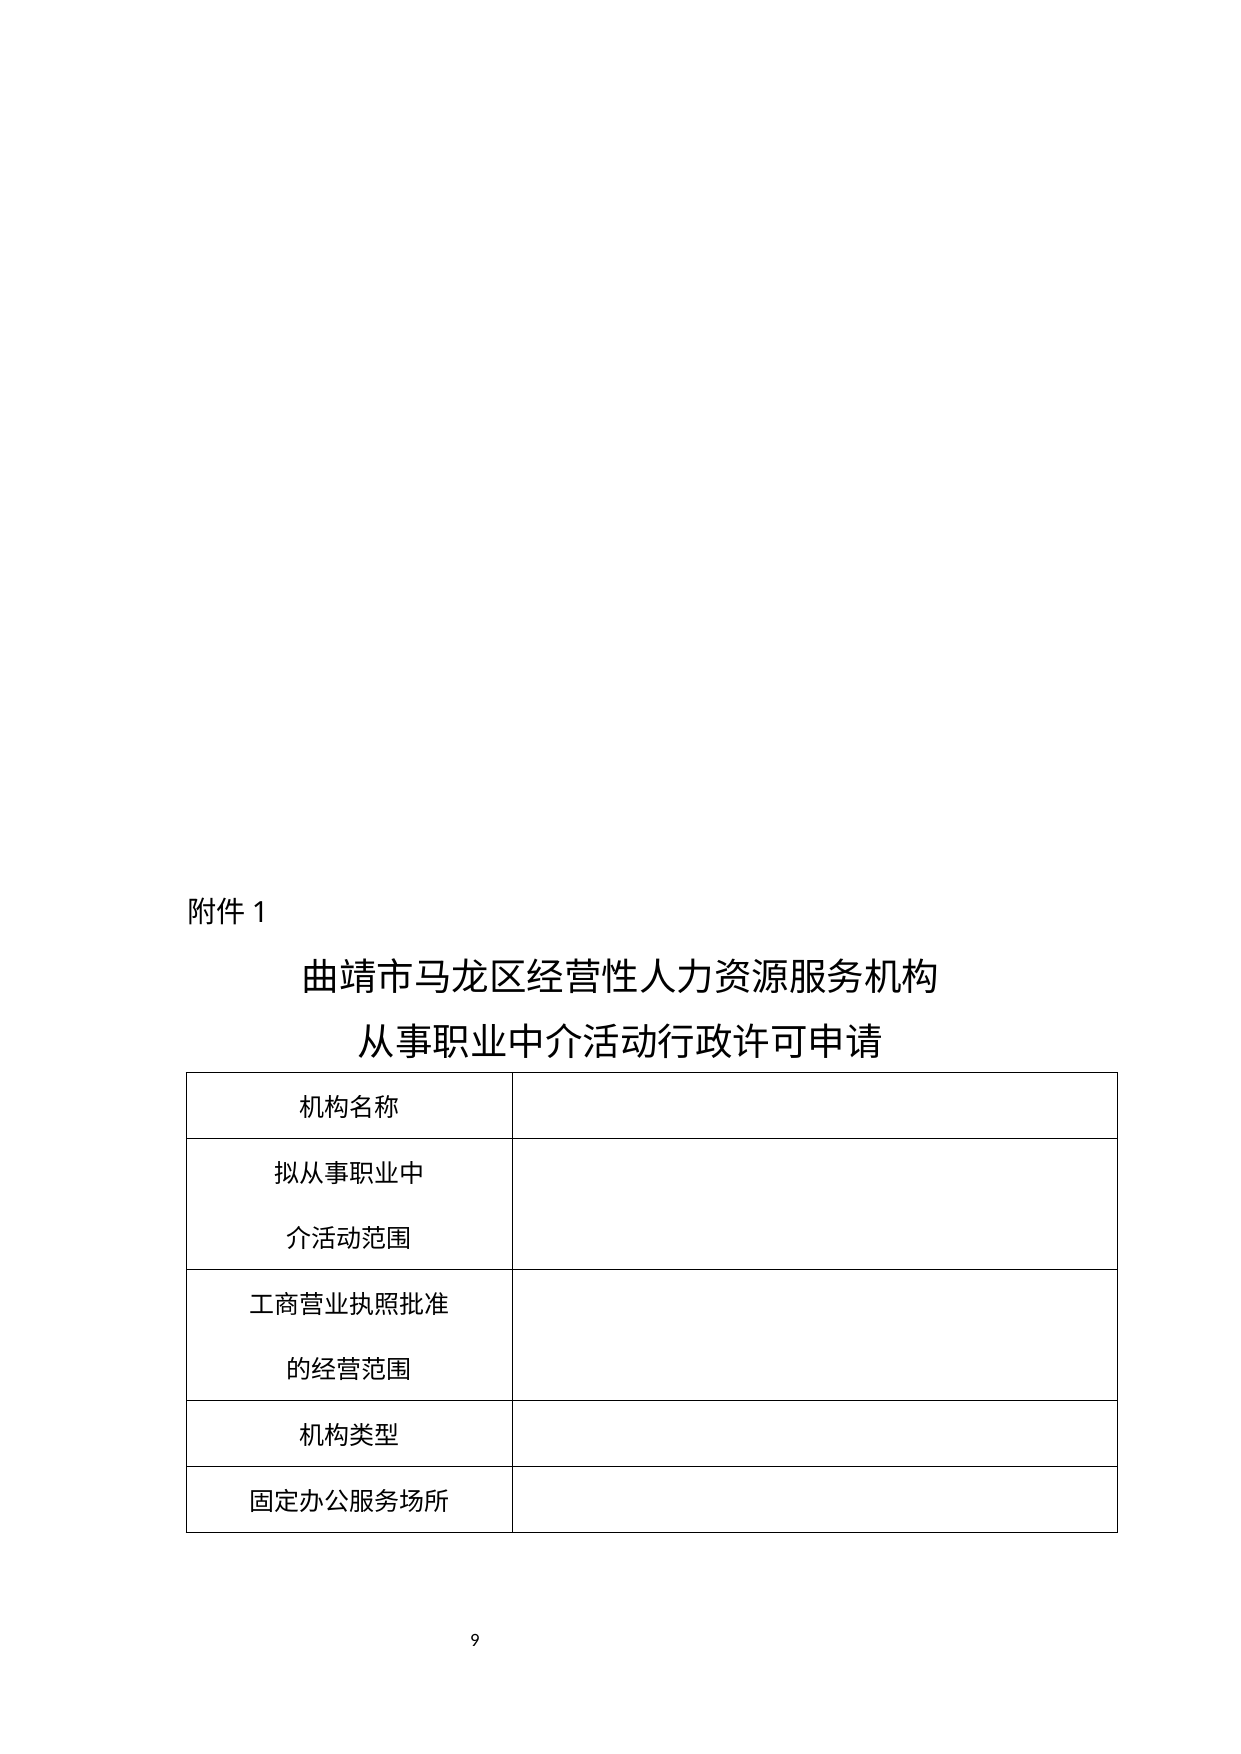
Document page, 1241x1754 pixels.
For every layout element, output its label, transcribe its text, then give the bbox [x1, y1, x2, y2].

table_header [513, 1073, 1117, 1138]
text 附件1 [187, 877, 1053, 942]
table_cell 拟从事职业中 介活动范围 [187, 1139, 512, 1269]
table_cell 机构类型 [187, 1401, 512, 1466]
table_cell [513, 1139, 1117, 1269]
text 从事职业中介活动行政许可申请 [187, 1007, 1053, 1072]
table_cell [513, 1467, 1117, 1532]
table_cell [513, 1270, 1117, 1400]
table_header 机构名称 [187, 1073, 512, 1138]
table_cell 工商营业执照批准 的经营范围 [187, 1270, 512, 1400]
text 曲靖市马龙区经营性人力资源服务机构 [187, 942, 1053, 1007]
table_cell [513, 1401, 1117, 1466]
table_cell 固定办公服务场所 （地址） [187, 1467, 512, 1532]
